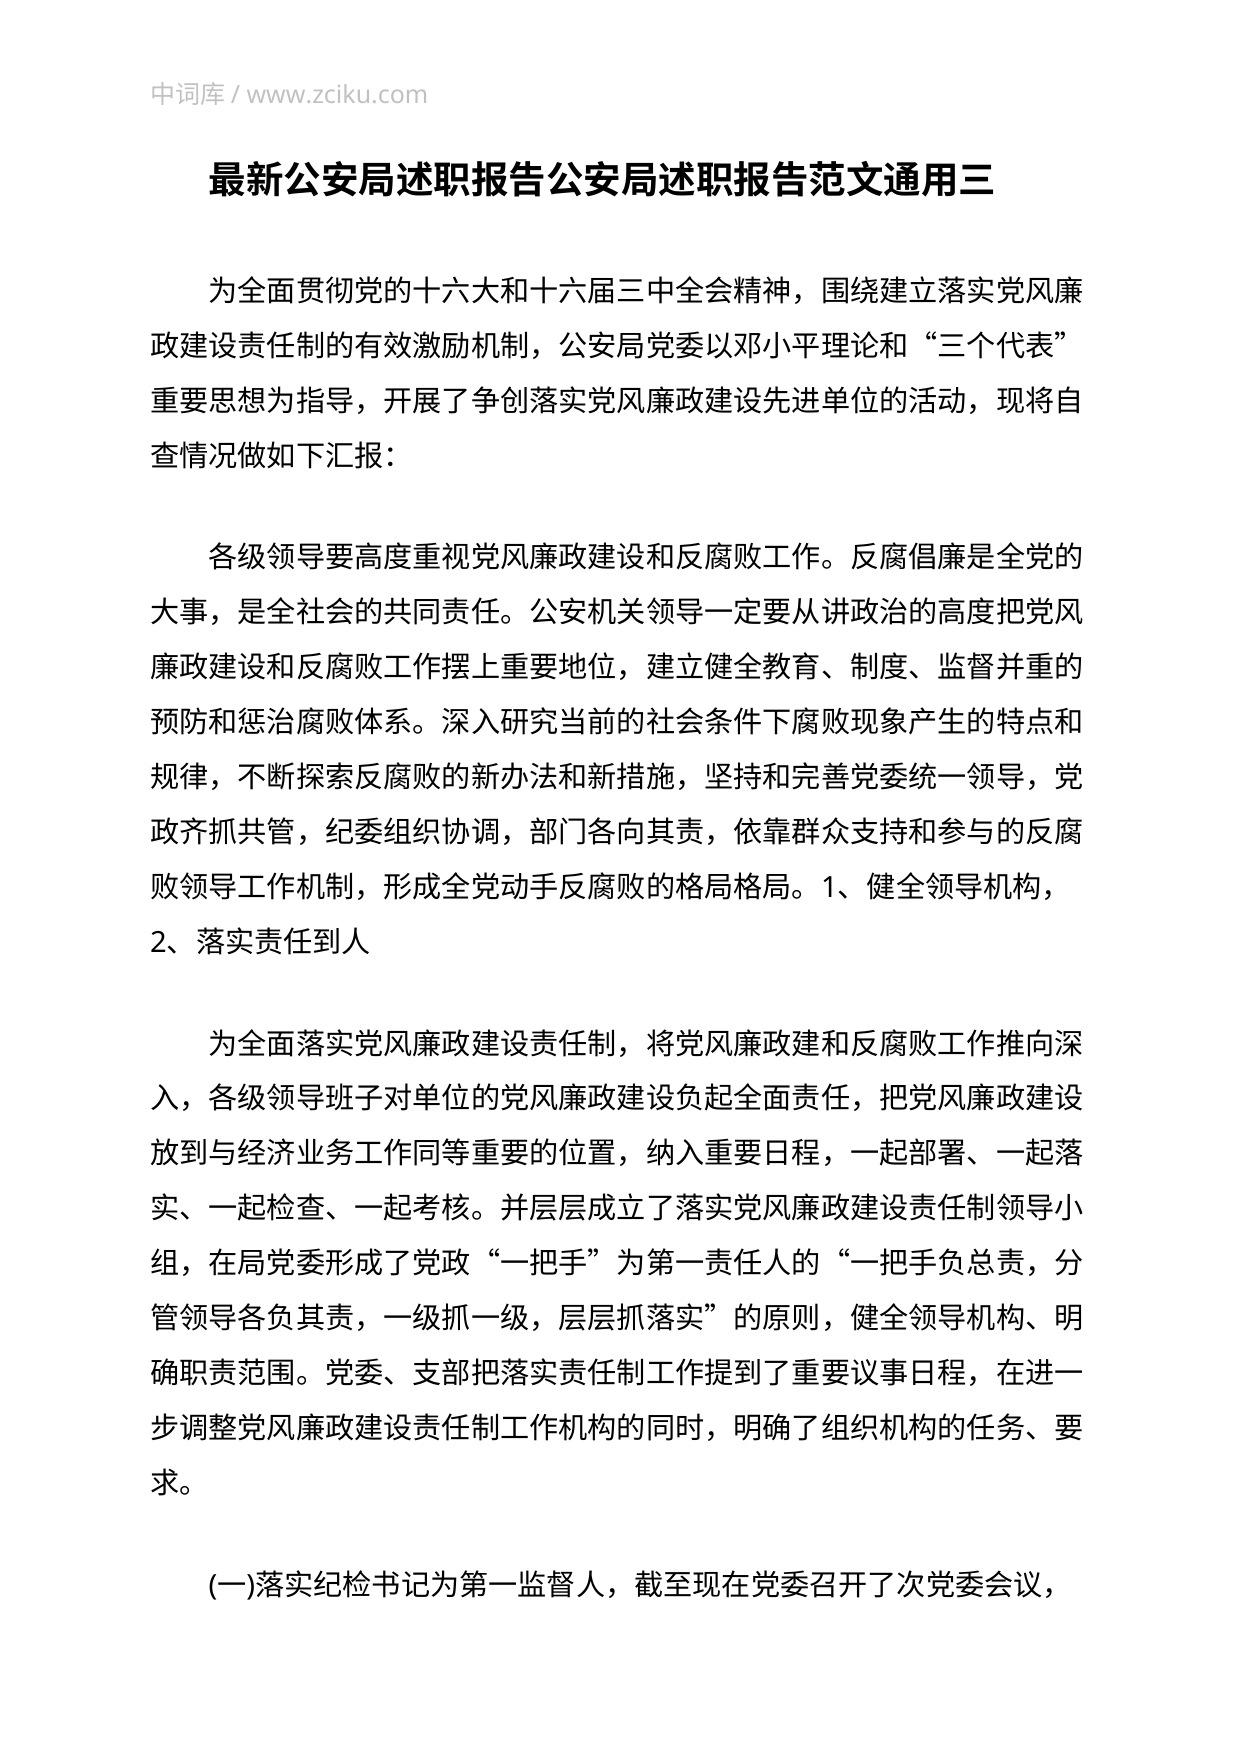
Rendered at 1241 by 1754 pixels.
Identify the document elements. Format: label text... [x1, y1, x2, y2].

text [150, 1561, 1090, 1603]
text 为全面贯彻党的十六大和十六届三中全会精神，围绕建立落实党风廉政建设责任制的有效激励机制，公安局党委以邓小平理论和“三个代表”重要思想为指导，开展了争创落实党风廉政建设先进单位的活动，现将自查情况做如下汇报： [150, 267, 1090, 474]
text 各级领导要高度重视党风廉政建设和反腐败工作。反腐倡廉是全党的大事，是全社会的共同责任。公安机关领导一定要从讲政治的高度把党风廉政建设和反腐败工作摆上重要地位，建立健全教育、制度、监督并重的预防和惩治腐败体系。深入研究当前的社会条件下腐败现象产生的特点和规律，不断探索反腐败的新办法和新措施，坚持和完善党委统一领导，党政齐抓共管，纪委组织协调，部门各向其责，依靠群众支持和参与的反腐败领导工作机制，形成全党动手反腐败的格局格局。1、健全领导机构，2、落实责任到人 [150, 534, 1090, 961]
text 为全面落实党风廉政建设责任制，将党风廉政建和反腐败工作推向深入，各级领导班子对单位的党风廉政建设负起全面责任，把党风廉政建设放到与经济业务工作同等重要的位置，纳入重要日程，一起部署、一起落实、一起检查、一起考核。并层层成立了落实党风廉政建设责任制领导小组，在局党委形成了党政“一把手”为第一责任人的“一把手负总责，分管领导各负其责，一级抓一级，层层抓落实”的原则，健全领导机构、明确职责范围。党委、支部把落实责任制工作提到了重要议事日程，在进一步调整党风廉政建设责任制工作机构的同时，明确了组织机构的任务、要求。 [150, 1020, 1090, 1502]
text 最新公安局述职报告公安局述职报告范文通用三 [150, 150, 1090, 204]
